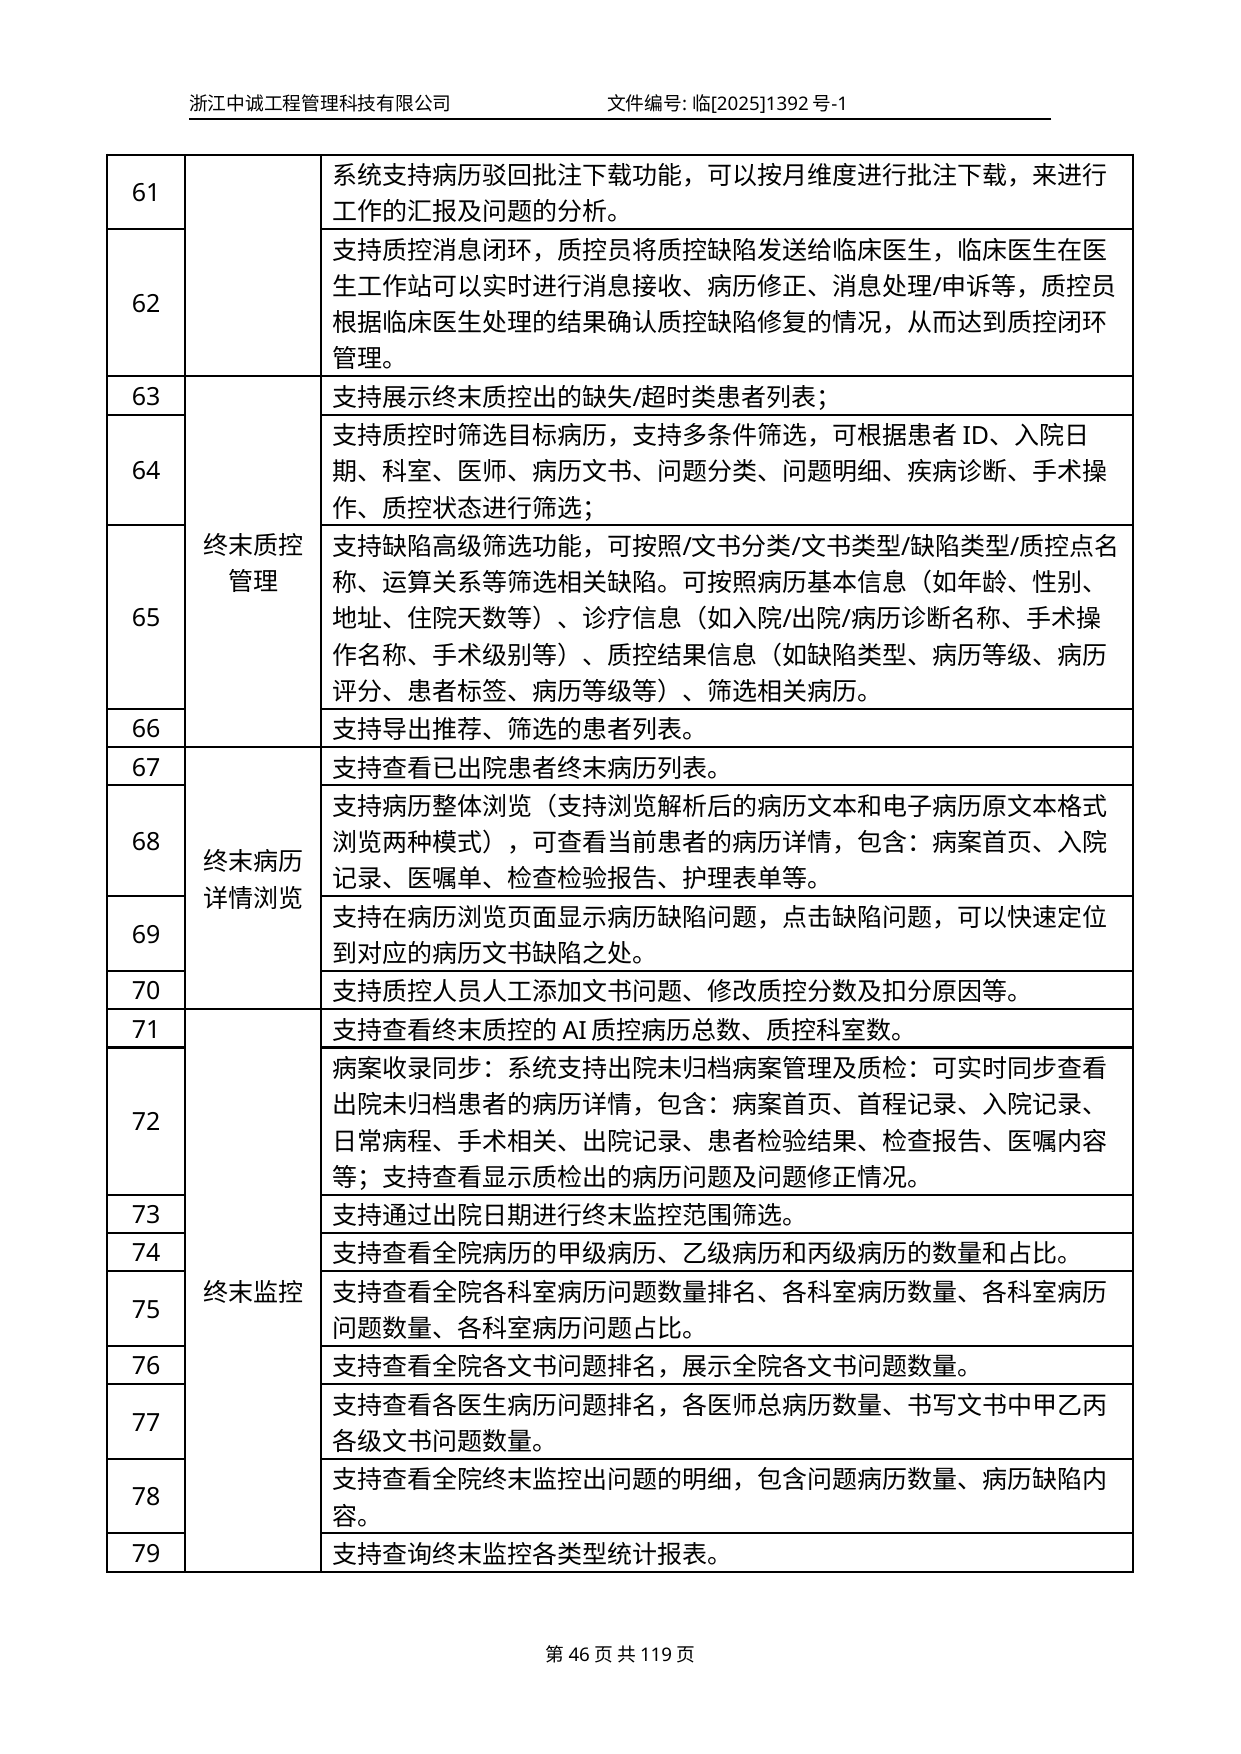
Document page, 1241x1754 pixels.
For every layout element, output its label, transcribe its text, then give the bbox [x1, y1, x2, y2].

table_cell 支持查询终末监控各类型统计报表。 [322, 1534, 1132, 1571]
table_cell 63 [108, 377, 184, 413]
table_cell 71 [108, 1010, 184, 1046]
table_cell 支持查看全院各科室病历问题数量排名、各科室病历数量、各科室病历问题数量、各科室病历问题占比。 [322, 1272, 1132, 1345]
table_cell 支持展示终末质控出的缺失/超时类患者列表； [322, 377, 1132, 413]
table_cell 终末监控 [186, 1010, 320, 1571]
table_cell 79 [108, 1534, 184, 1571]
table_cell 74 [108, 1234, 184, 1270]
table_cell 支持缺陷高级筛选功能，可按照/文书分类/文书类型/缺陷类型/质控点名称、运算关系等筛选相关缺陷。可按照病历基本信息（如年龄、性别、地址、住院天数等）、诊疗信息（如入院/出院/病历诊断名称、手术操作名称、手术级别等）、质控结果信息（如缺陷类型、病历等级、病历评分、患者标签、病历等级等）、筛选相关病历。 [322, 526, 1132, 708]
table_cell 支持质控时筛选目标病历，支持多条件筛选，可根据患者ID、入院日期、科室、医师、病历文书、问题分类、问题明细、疾病诊断、手术操作、质控状态进行筛选； [322, 416, 1132, 524]
table_cell 77 [108, 1385, 184, 1458]
table_cell 62 [108, 230, 184, 375]
table_cell 70 [108, 972, 184, 1008]
table_cell 终末质控管理 [186, 377, 320, 746]
table_cell 支持通过出院日期进行终末监控范围筛选。 [322, 1196, 1132, 1232]
table_cell 支持查看各医生病历问题排名，各医师总病历数量、书写文书中甲乙丙各级文书问题数量。 [322, 1385, 1132, 1458]
table_cell 72 [108, 1049, 184, 1193]
table_cell 69 [108, 897, 184, 970]
table_cell 支持查看终末质控的AI质控病历总数、质控科室数。 [322, 1010, 1132, 1046]
table_cell 支持质控消息闭环，质控员将质控缺陷发送给临床医生，临床医生在医生工作站可以实时进行消息接收、病历修正、消息处理/申诉等，质控员根据临床医生处理的结果确认质控缺陷修复的情况，从而达到质控闭环管理。 [322, 230, 1132, 375]
table_cell 76 [108, 1347, 184, 1383]
table_cell 支持质控人员人工添加文书问题、修改质控分数及扣分原因等。 [322, 972, 1132, 1008]
table_cell 终末病历详情浏览 [186, 748, 320, 1008]
table_cell 61 [108, 156, 184, 228]
table_cell 支持查看全院终末监控出问题的明细，包含问题病历数量、病历缺陷内容。 [322, 1460, 1132, 1532]
table_cell 支持病历整体浏览（支持浏览解析后的病历文本和电子病历原文本格式浏览两种模式），可查看当前患者的病历详情，包含：病案首页、入院记录、医嘱单、检查检验报告、护理表单等。 [322, 786, 1132, 895]
table_cell 67 [108, 748, 184, 784]
table_cell 66 [108, 710, 184, 746]
table_cell 支持查看全院病历的甲级病历、乙级病历和丙级病历的数量和占比。 [322, 1234, 1132, 1270]
table_cell 支持在病历浏览页面显示病历缺陷问题，点击缺陷问题，可以快速定位到对应的病历文书缺陷之处。 [322, 897, 1132, 970]
table_cell 75 [108, 1272, 184, 1345]
table_cell 65 [108, 526, 184, 708]
table_cell 64 [108, 416, 184, 524]
table_cell 78 [108, 1460, 184, 1532]
table_cell 支持导出推荐、筛选的患者列表。 [322, 710, 1132, 746]
table_cell 支持查看全院各文书问题排名，展示全院各文书问题数量。 [322, 1347, 1132, 1383]
table_cell 系统支持病历驳回批注下载功能，可以按月维度进行批注下载，来进行工作的汇报及问题的分析。 [322, 156, 1132, 228]
table_cell 支持查看已出院患者终末病历列表。 [322, 748, 1132, 784]
table_cell 68 [108, 786, 184, 895]
table_cell 73 [108, 1196, 184, 1232]
table_cell 病案收录同步：系统支持出院未归档病案管理及质检：可实时同步查看出院未归档患者的病历详情，包含：病案首页、首程记录、入院记录、日常病程、手术相关、出院记录、患者检验结果、检查报告、医嘱内容等；支持查看显示质检出的病历问题及问题修正情况。 [322, 1049, 1132, 1193]
